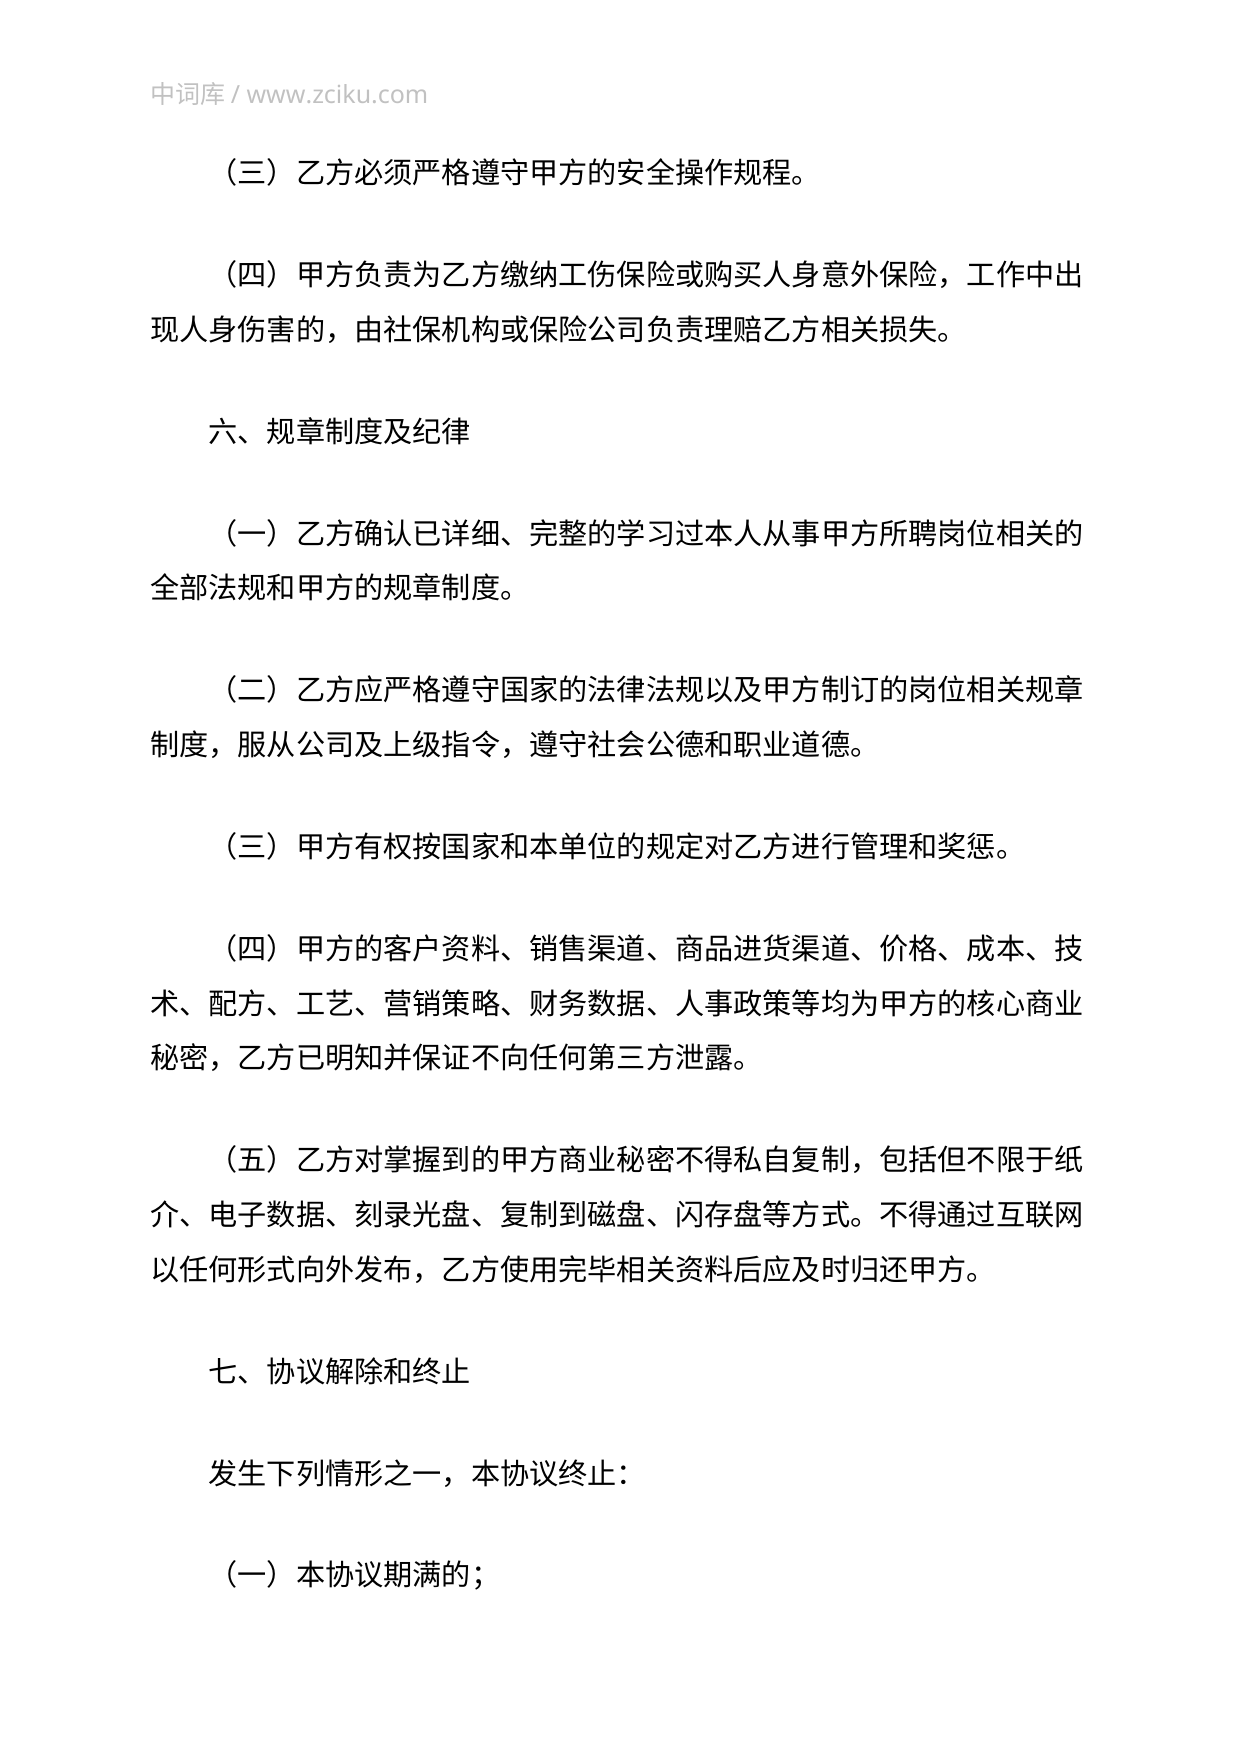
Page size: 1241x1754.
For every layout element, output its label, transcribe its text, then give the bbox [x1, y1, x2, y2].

text 六、规章制度及纪律 [150, 408, 1090, 451]
text （三）乙方必须严格遵守甲方的安全操作规程。 [150, 150, 1090, 192]
text （一）本协议期满的； [150, 1552, 1090, 1594]
text （三）甲方有权按国家和本单位的规定对乙方进行管理和奖惩。 [150, 823, 1090, 866]
text （四）甲方的客户资料、销售渠道、商品进货渠道、价格、成本、技术、配方、工艺、营销策略、财务数据、人事政策等均为甲方的核心商业秘密，乙方已明知并保证不向任何第三方泄露。 [150, 925, 1090, 1077]
text 发生下列情形之一，本协议终止： [150, 1450, 1090, 1492]
text （五）乙方对掌握到的甲方商业秘密不得私自复制，包括但不限于纸介、电子数据、刻录光盘、复制到磁盘、闪存盘等方式。不得通过互联网以任何形式向外发布，乙方使用完毕相关资料后应及时归还甲方。 [150, 1137, 1090, 1289]
text （二）乙方应严格遵守国家的法律法规以及甲方制订的岗位相关规章制度，服从公司及上级指令，遵守社会公德和职业道德。 [150, 667, 1090, 764]
text （一）乙方确认已详细、完整的学习过本人从事甲方所聘岗位相关的全部法规和甲方的规章制度。 [150, 510, 1090, 607]
text （四）甲方负责为乙方缴纳工伤保险或购买人身意外保险，工作中出现人身伤害的，由社保机构或保险公司负责理赔乙方相关损失。 [150, 252, 1090, 349]
text 七、协议解除和终止 [150, 1348, 1090, 1391]
